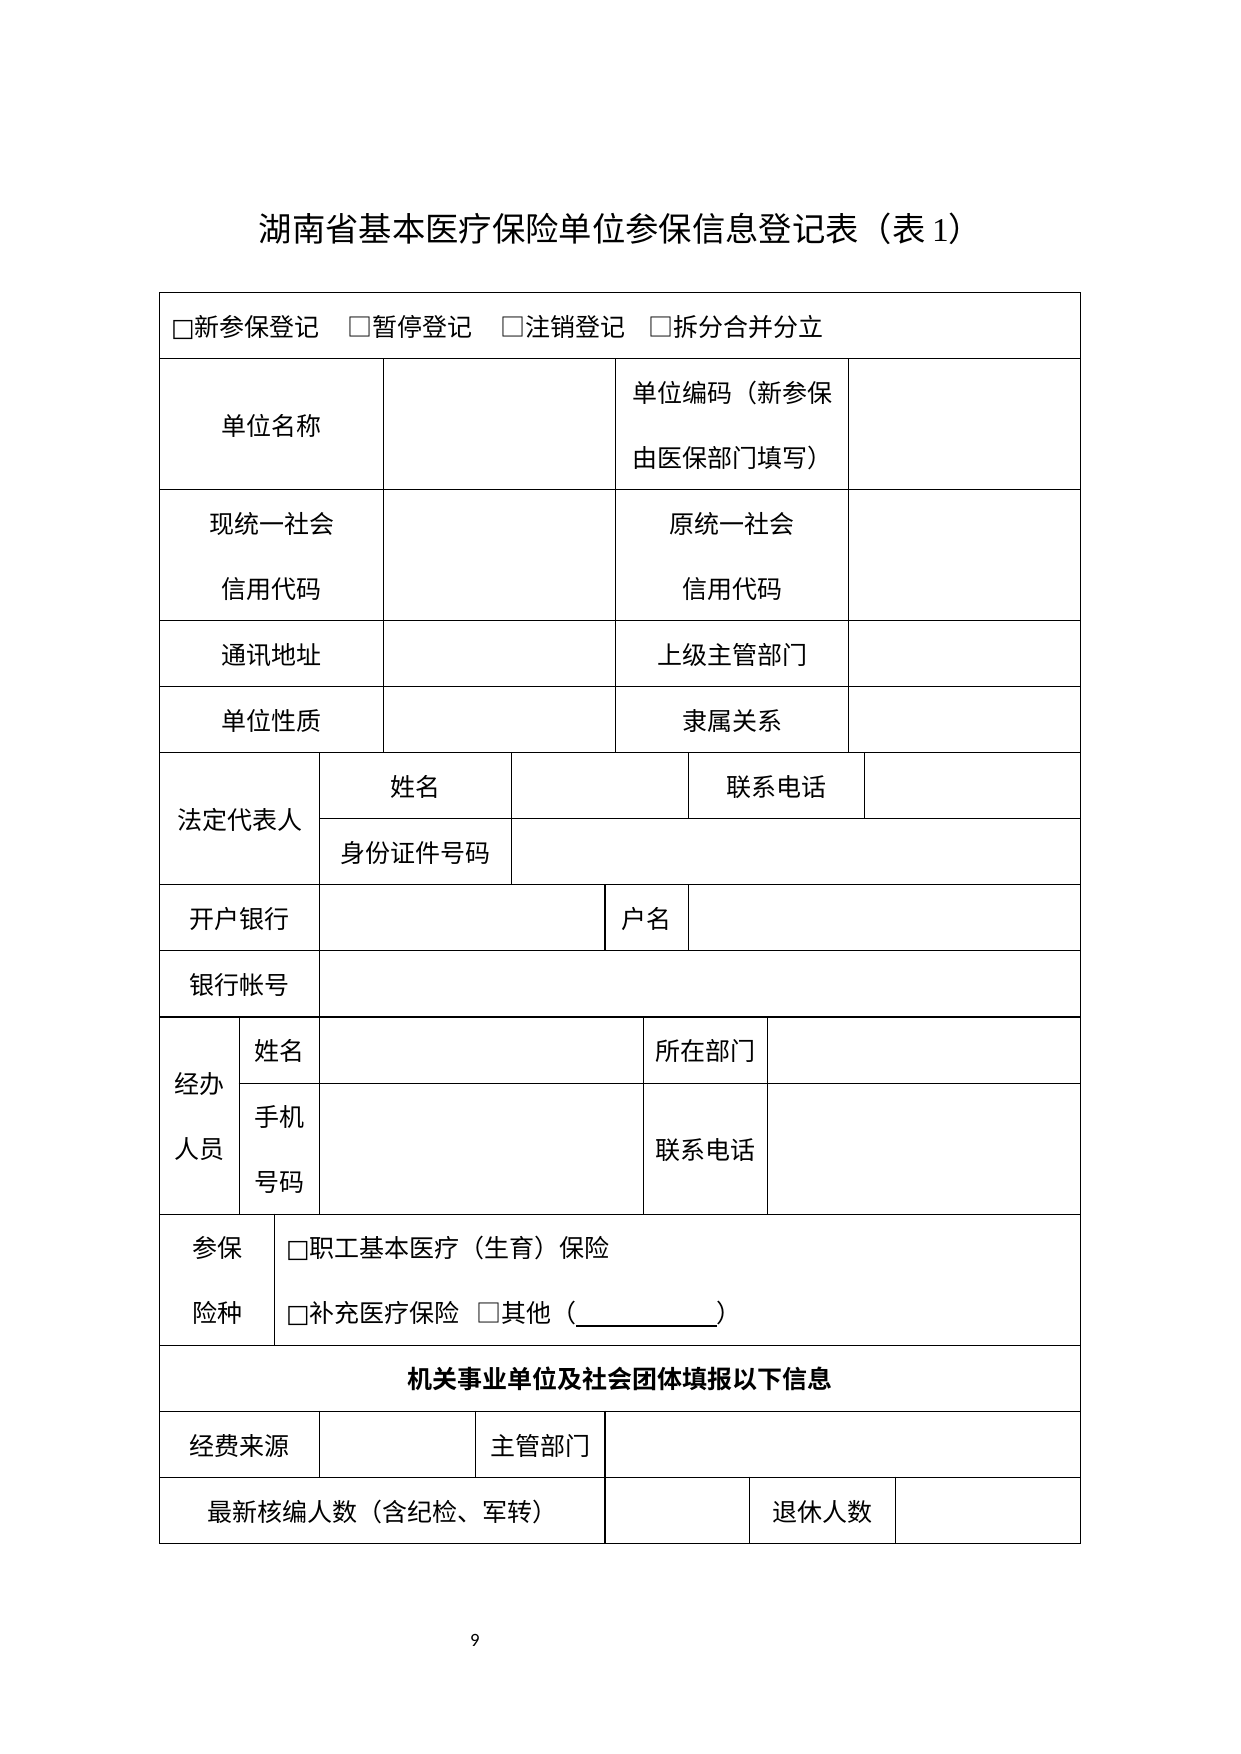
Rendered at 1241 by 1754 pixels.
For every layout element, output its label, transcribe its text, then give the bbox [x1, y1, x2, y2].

table_cell [606, 1412, 1080, 1477]
table_cell 现统一社会 信用代码 [160, 490, 383, 620]
table_cell 上级主管部门 [616, 621, 848, 686]
table_cell [896, 1478, 1080, 1543]
table_cell 参保 险种 [160, 1215, 274, 1344]
table_cell 所在部门 [644, 1018, 767, 1082]
table_cell 经办 人员 [160, 1018, 239, 1213]
table_cell 身份证件号码 [320, 819, 511, 884]
table_cell [849, 490, 1080, 620]
table_cell [768, 1018, 1080, 1082]
table_cell [865, 753, 1080, 818]
table_cell 联系电话 [644, 1084, 767, 1213]
table_cell 开户银行 [160, 885, 319, 950]
table_cell 通讯地址 [160, 621, 383, 686]
table_cell 原统一社会 信用代码 [616, 490, 848, 620]
table_cell 最新核编人数（含纪检、军转） [160, 1478, 604, 1543]
table_cell □职工基本医疗（生育）保险 □补充医疗保险 □其他（ ） [275, 1215, 1080, 1344]
table_cell 隶属关系 [616, 687, 848, 752]
table_cell [320, 885, 604, 950]
table_cell 单位性质 [160, 687, 383, 752]
table_cell 经费来源 [160, 1412, 319, 1477]
table_cell [320, 951, 1080, 1016]
table_cell [384, 490, 615, 620]
text 湖南省基本医疗保险单位参保信息登记表（表1） [187, 194, 1053, 259]
table_cell 单位名称 [160, 359, 383, 489]
table_cell [512, 753, 688, 818]
table_cell 联系电话 [689, 753, 864, 818]
table_cell 户名 [606, 885, 688, 950]
table_cell 手机号码 [240, 1084, 319, 1213]
table_cell [384, 359, 615, 489]
table_cell 银行帐号 [160, 951, 319, 1016]
table_cell 法定代表人 [160, 753, 319, 884]
table_header □新参保登记 □暂停登记 □注销登记 □拆分合并分立 [160, 293, 1080, 358]
table_cell [606, 1478, 749, 1543]
table_cell [384, 621, 615, 686]
table_cell [320, 1084, 643, 1213]
table_cell [512, 819, 1080, 884]
table_cell [689, 885, 1080, 950]
table_cell [849, 359, 1080, 489]
table_cell [768, 1084, 1080, 1213]
table_cell [384, 687, 615, 752]
table_cell 姓名 [240, 1018, 319, 1082]
table_cell 主管部门 [476, 1412, 604, 1477]
table_cell [320, 1018, 643, 1082]
table_cell 退休人数 [750, 1478, 895, 1543]
table_cell [849, 687, 1080, 752]
table_cell 机关事业单位及社会团体填报以下信息 [160, 1346, 1080, 1411]
table_cell 姓名 [320, 753, 511, 818]
table_cell [320, 1412, 475, 1477]
table_cell [849, 621, 1080, 686]
table_cell 单位编码（新参保由医保部门填写） [616, 359, 848, 489]
